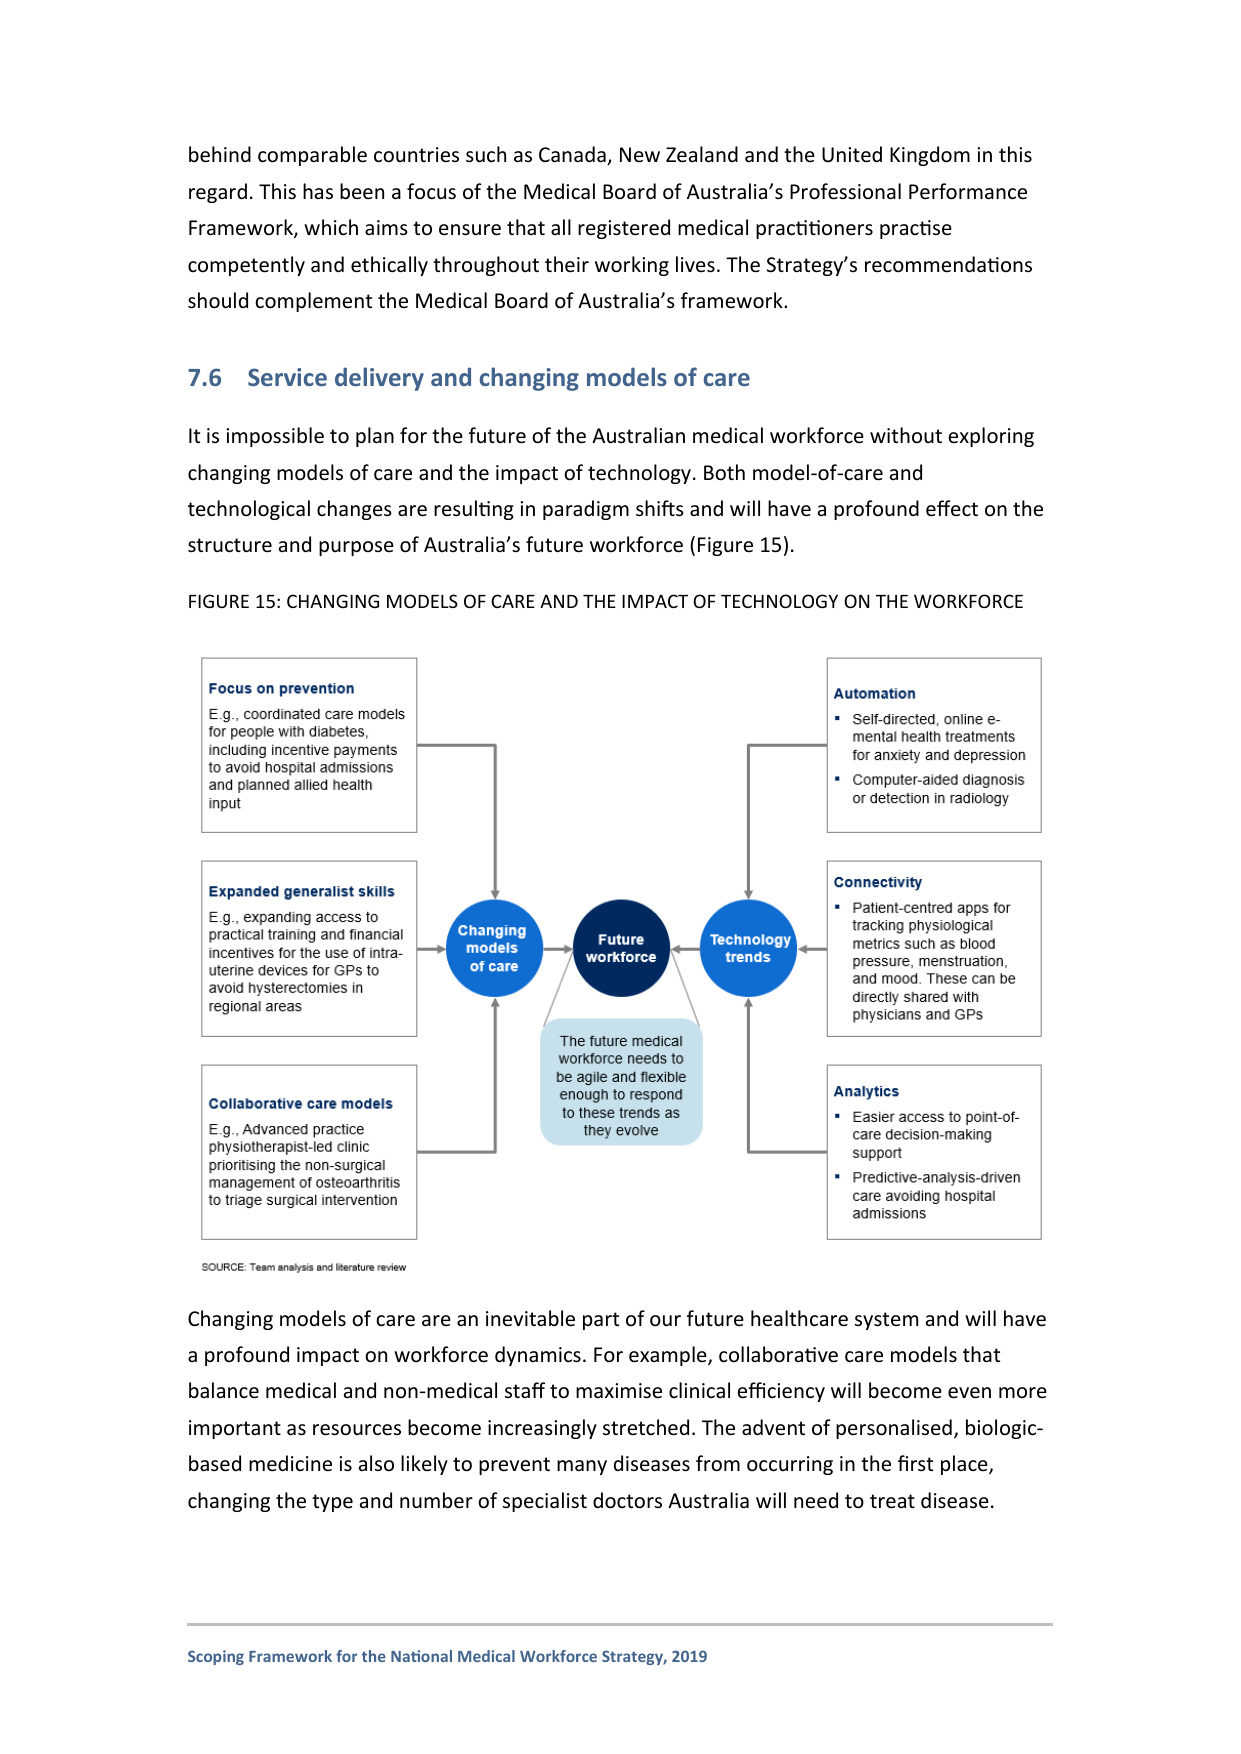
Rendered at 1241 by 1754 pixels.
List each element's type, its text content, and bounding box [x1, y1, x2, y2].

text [187, 141, 1053, 314]
picture [187, 634, 1053, 1286]
text Figure 15: Changing models of care and the impact of technology on the workforce [187, 588, 1053, 613]
text Changing models of care are an inevitable part of our future healthcare system and will have a profound impact on workforce dynamics. For example, collaborative care models that balance medical and non-medical staff to maximise clinical efficiency will become even more important as resources become increasingly stretched. The advent of personalised, biologic-based medicine is also likely to prevent many diseases from occurring in the first place, changing the type and number of specialist doctors Australia will need to treat disease. [187, 1304, 1053, 1514]
subtitle Service delivery and changing models of care [187, 360, 1053, 393]
text It is impossible to plan for the future of the Australian medical workforce without exploring changing models of care and the impact of technology. Both model-of-care and technological changes are resulting in paradigm shifts and will have a profound effect on the structure and purpose of Australia’s future workforce (Figure 15). [187, 422, 1053, 559]
